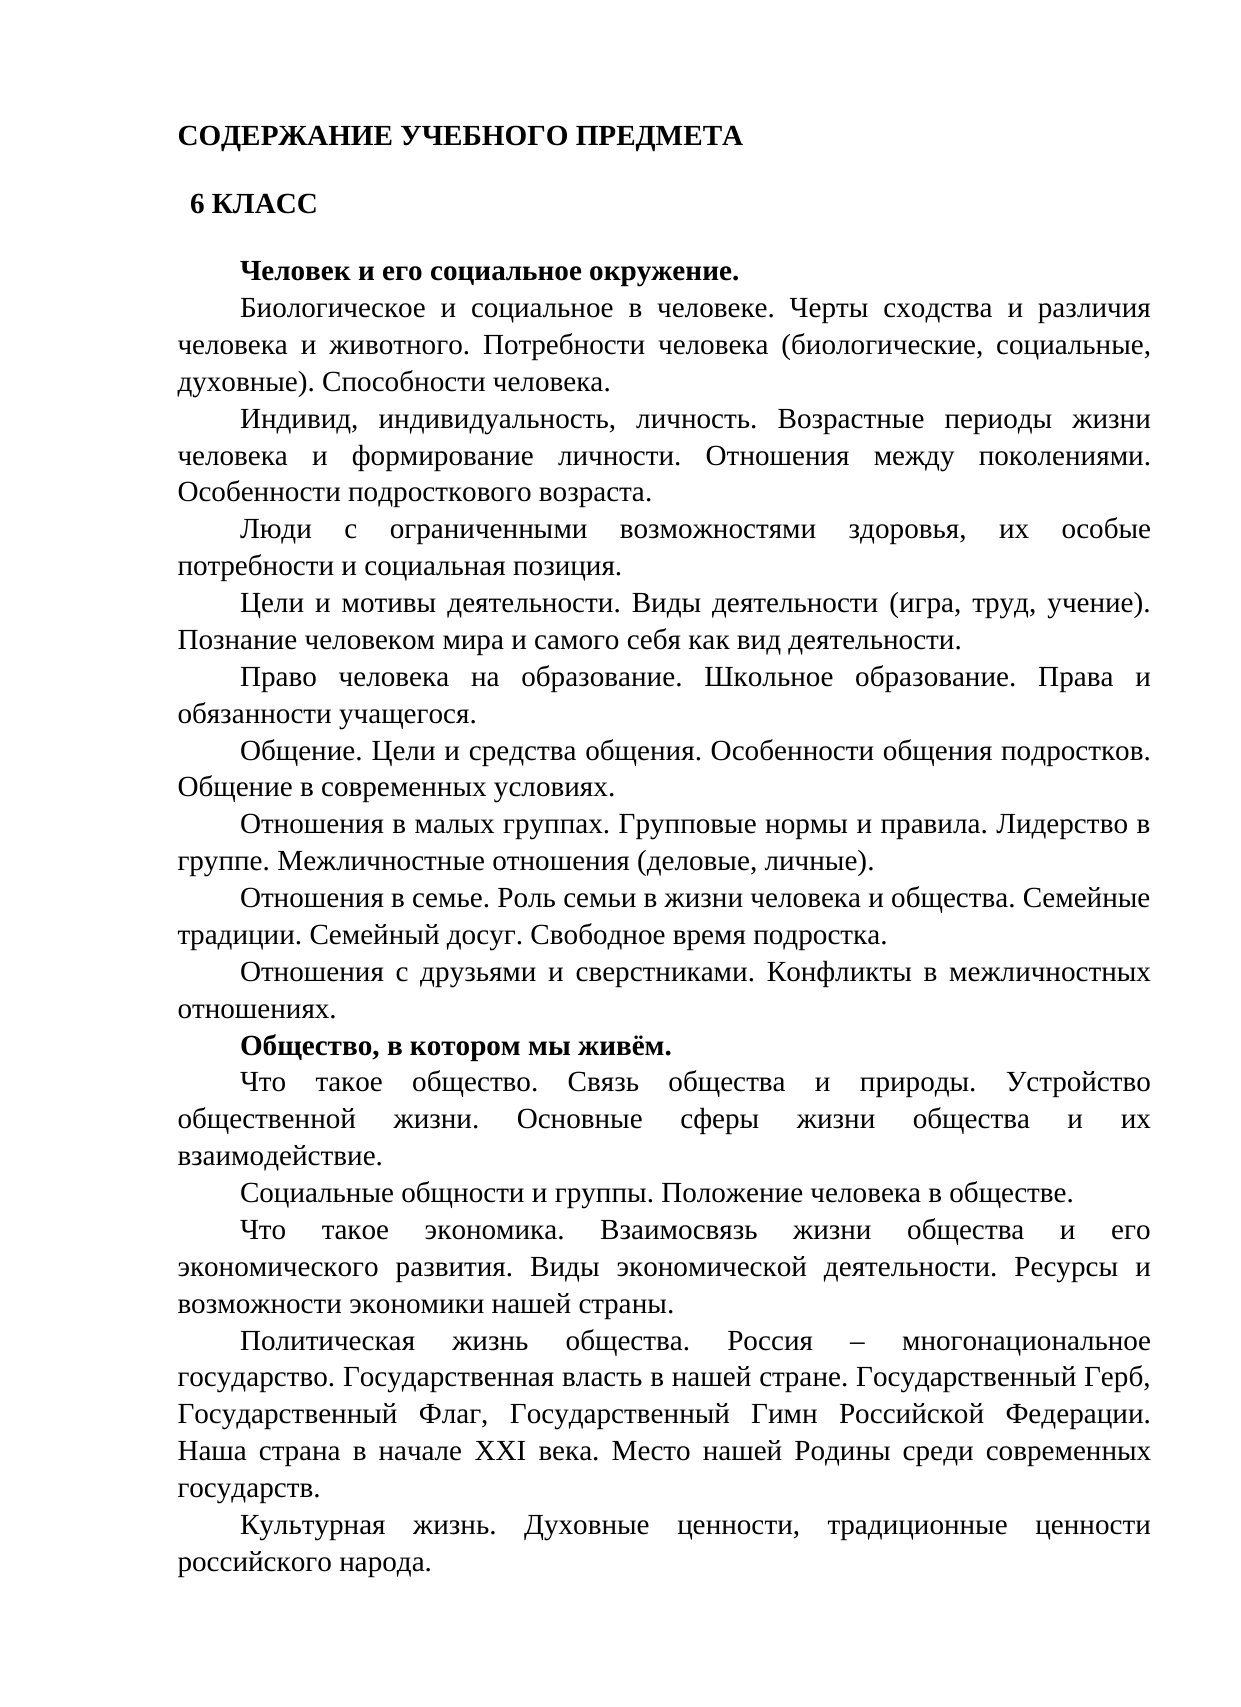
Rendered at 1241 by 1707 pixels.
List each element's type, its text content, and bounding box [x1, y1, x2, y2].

text Общество, в котором мы живём. [177, 1028, 1152, 1061]
text Общение. Цели и средства общения. Особенности общения подростков. Общение в современных условиях. [177, 733, 1152, 803]
text Отношения в семье. Роль семьи в жизни человека и общества. Семейные традиции. Семейный досуг. Свободное время подростка. [177, 880, 1152, 951]
text Что такое общество. Связь общества и природы. Устройство общественной жизни. Основные сферы жизни общества и их взаимодействие. [177, 1064, 1152, 1172]
text Социальные общности и группы. Положение человека в обществе. [177, 1175, 1152, 1209]
text Что такое экономика. Взаимосвязь жизни общества и его экономического развития. Виды экономической деятельности. Ресурсы и возможности экономики нашей страны. [177, 1212, 1152, 1319]
text Отношения с друзьями и сверстниками. Конфликты в межличностных отношениях. [177, 954, 1152, 1024]
text Право человека на образование. Школьное образование. Права и обязанности учащегося. [177, 659, 1152, 729]
text 6 КЛАСС [190, 186, 1152, 219]
text Люди с ограниченными возможностями здоровья, их особые потребности и социальная позиция. [177, 511, 1152, 582]
text Человек и его социальное окружение. [177, 253, 1152, 287]
text Отношения в малых группах. Групповые нормы и правила. Лидерство в группе. Межличностные отношения (деловые, личные). [177, 806, 1152, 877]
text Культурная жизнь. Духовные ценности, традиционные ценности российского народа. [177, 1507, 1152, 1577]
text Индивид, индивидуальность, личность. Возрастные периоды жизни человека и формирование личности. Отношения между поколениями. Особенности подросткового возраста. [177, 401, 1152, 508]
text Цели и мотивы деятельности. Виды деятельности (игра, труд, учение). Познание человеком мира и самого себя как вид деятельности. [177, 585, 1152, 656]
text СОДЕРЖАНИЕ УЧЕБНОГО ПРЕДМЕТА [177, 118, 1152, 152]
text Политическая жизнь общества. Россия – многонациональное государство. Государственная власть в нашей стране. Государственный Герб, Государственный Флаг, Государственный Гимн Российской Федерации. Наша страна в начале XXI века. Место нашей Родины среди современных государств. [177, 1323, 1152, 1504]
text Биологическое и социальное в человеке. Черты сходства и различия человека и животного. Потребности человека (биологические, социальные, духовные). Способности человека. [177, 290, 1152, 397]
